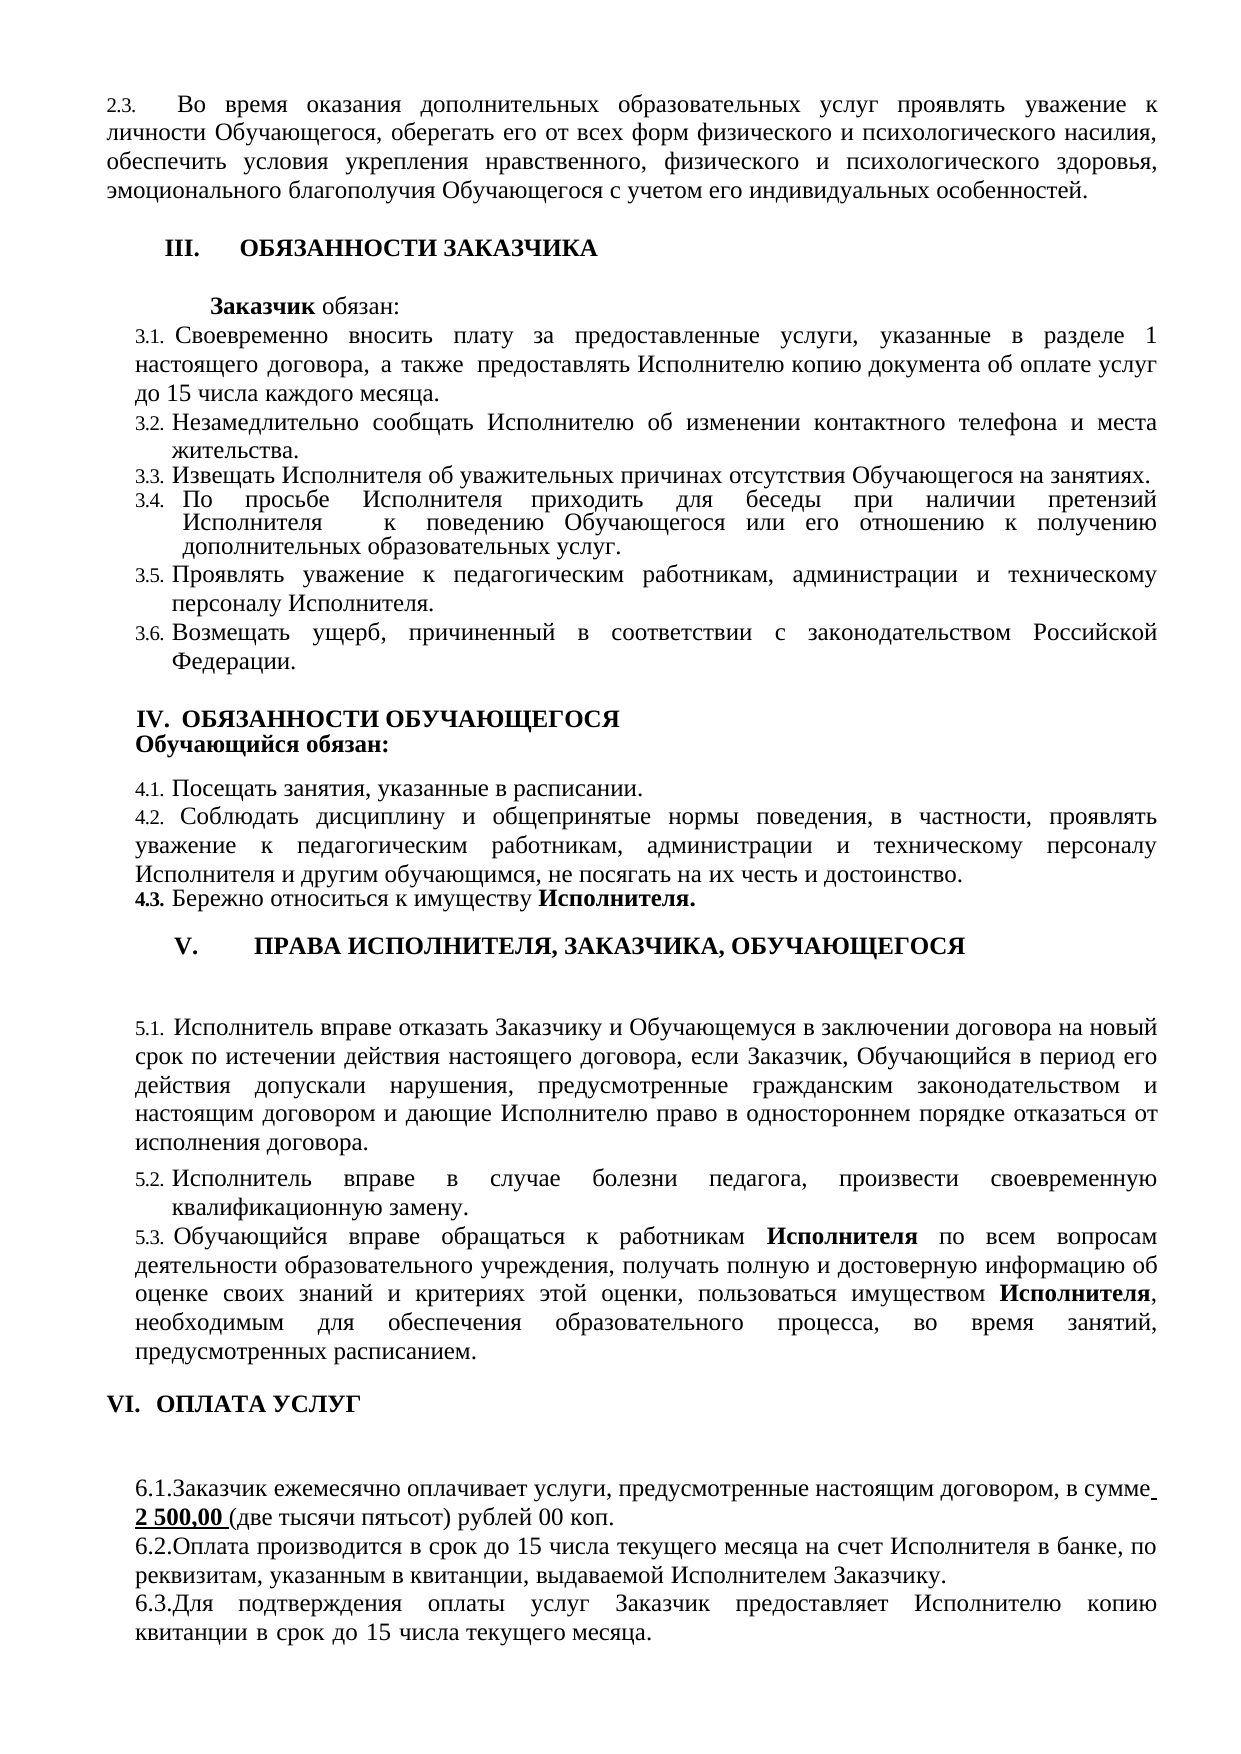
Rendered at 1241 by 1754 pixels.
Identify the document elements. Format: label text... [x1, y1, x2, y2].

list Бережно относиться к имуществу Исполнителя. [135, 888, 1152, 911]
subtitle ОБЯЗАННОСТИ ОБУЧАЮЩЕГОСЯ [136, 704, 1158, 733]
list 6.3.Для подтверждения оплаты услуг Заказчик предоставляет Исполнителю копию квитанции в срок до 15 числа текущего месяца. [135, 1588, 1158, 1646]
list Возмещать ущерб, причиненный в соответствии с законодательством Российской Федерации. [135, 617, 1158, 674]
list Заказчик обязан: [210, 292, 1158, 320]
list Обучающийся вправе обращаться к работникам Исполнителя по всем вопросам деятельности образовательного учреждения, получать полную и достоверную информацию об оценке своих знаний и критериях этой оценки, пользоваться имуществом Исполнителя, необходимым для обеспечения образовательного процесса, во время занятий, предусмотренных расписанием. [135, 1221, 1158, 1365]
list 6.2.Оплата производится в срок до 15 числа текущего месяца на счет Исполнителя в банке, по реквизитам, указанным в квитанции, выдаваемой Исполнителем Заказчику. [135, 1531, 1158, 1588]
list Исполнитель вправе отказать Заказчику и Обучающемуся в заключении договора на новый срок по истечении действия настоящего договора, если Заказчик, Обучающийся в период его действия допускали нарушения, предусмотренные гражданским законодательством и настоящим договором и дающие Исполнителю право в одностороннем порядке отказаться от исполнения договора. [135, 1012, 1158, 1156]
list Проявлять уважение к педагогическим работникам, администрации и техническому персоналу Исполнителя. [135, 559, 1158, 617]
list Посещать занятия, указанные в расписании. [135, 778, 1158, 801]
list 2 500,00 (две тысячи пятьсот) рублей 00 коп. [135, 1502, 1158, 1531]
list ОБЯЗАННОСТИ ЗАКАЗЧИКА [164, 234, 1158, 262]
list Во время оказания дополнительных образовательных услуг проявлять уважение к личности Обучающегося, оберегать его от всех форм физического и психологического насилия, обеспечить условия укрепления нравственного, физического и психологического здоровья, эмоционального благополучия Обучающегося с учетом его индивидуальных особенностей. [106, 89, 1158, 204]
subtitle ПРАВА ИСПОЛНИТЕЛЯ, ЗАКАЗЧИКА, ОБУЧАЮЩЕГОСЯ [174, 936, 1152, 959]
list Исполнитель вправе в случае болезни педагога, произвести своевременную квалификационную замену. [135, 1163, 1158, 1221]
list Своевременно вносить плату за предоставленные услуги, указанные в разделе 1 настоящего договора, а также предоставлять Исполнителю копию документа об оплате услуг до 15 числа каждого месяца. [135, 321, 1158, 407]
list Соблюдать дисциплину и общепринятые нормы поведения, в частности, проявлять уважение к педагогическим работникам, администрации и техническому персоналу Исполнителя и другим обучающимся, не посягать на их честь и достоинство. [135, 801, 1158, 888]
list Незамедлительно сообщать Исполнителю об изменении контактного телефона и места жительства. [135, 407, 1158, 464]
list 6.1.Заказчик ежемесячно оплачивает услуги, предусмотренные настоящим договором, в сумме [135, 1473, 1158, 1502]
subtitle ОПЛАТА УСЛУГ [106, 1394, 1152, 1418]
text Обучающийся обязан: [135, 733, 1158, 757]
list Извещать Исполнителя об уважительных причинах отсутствия Обучающегося на занятиях. [135, 464, 1158, 488]
list По просьбе Исполнителя приходить для беседы при наличии претензий Исполнителя к поведению Обучающегося или его отношению к получению дополнительных образовательных услуг. [135, 488, 1158, 559]
